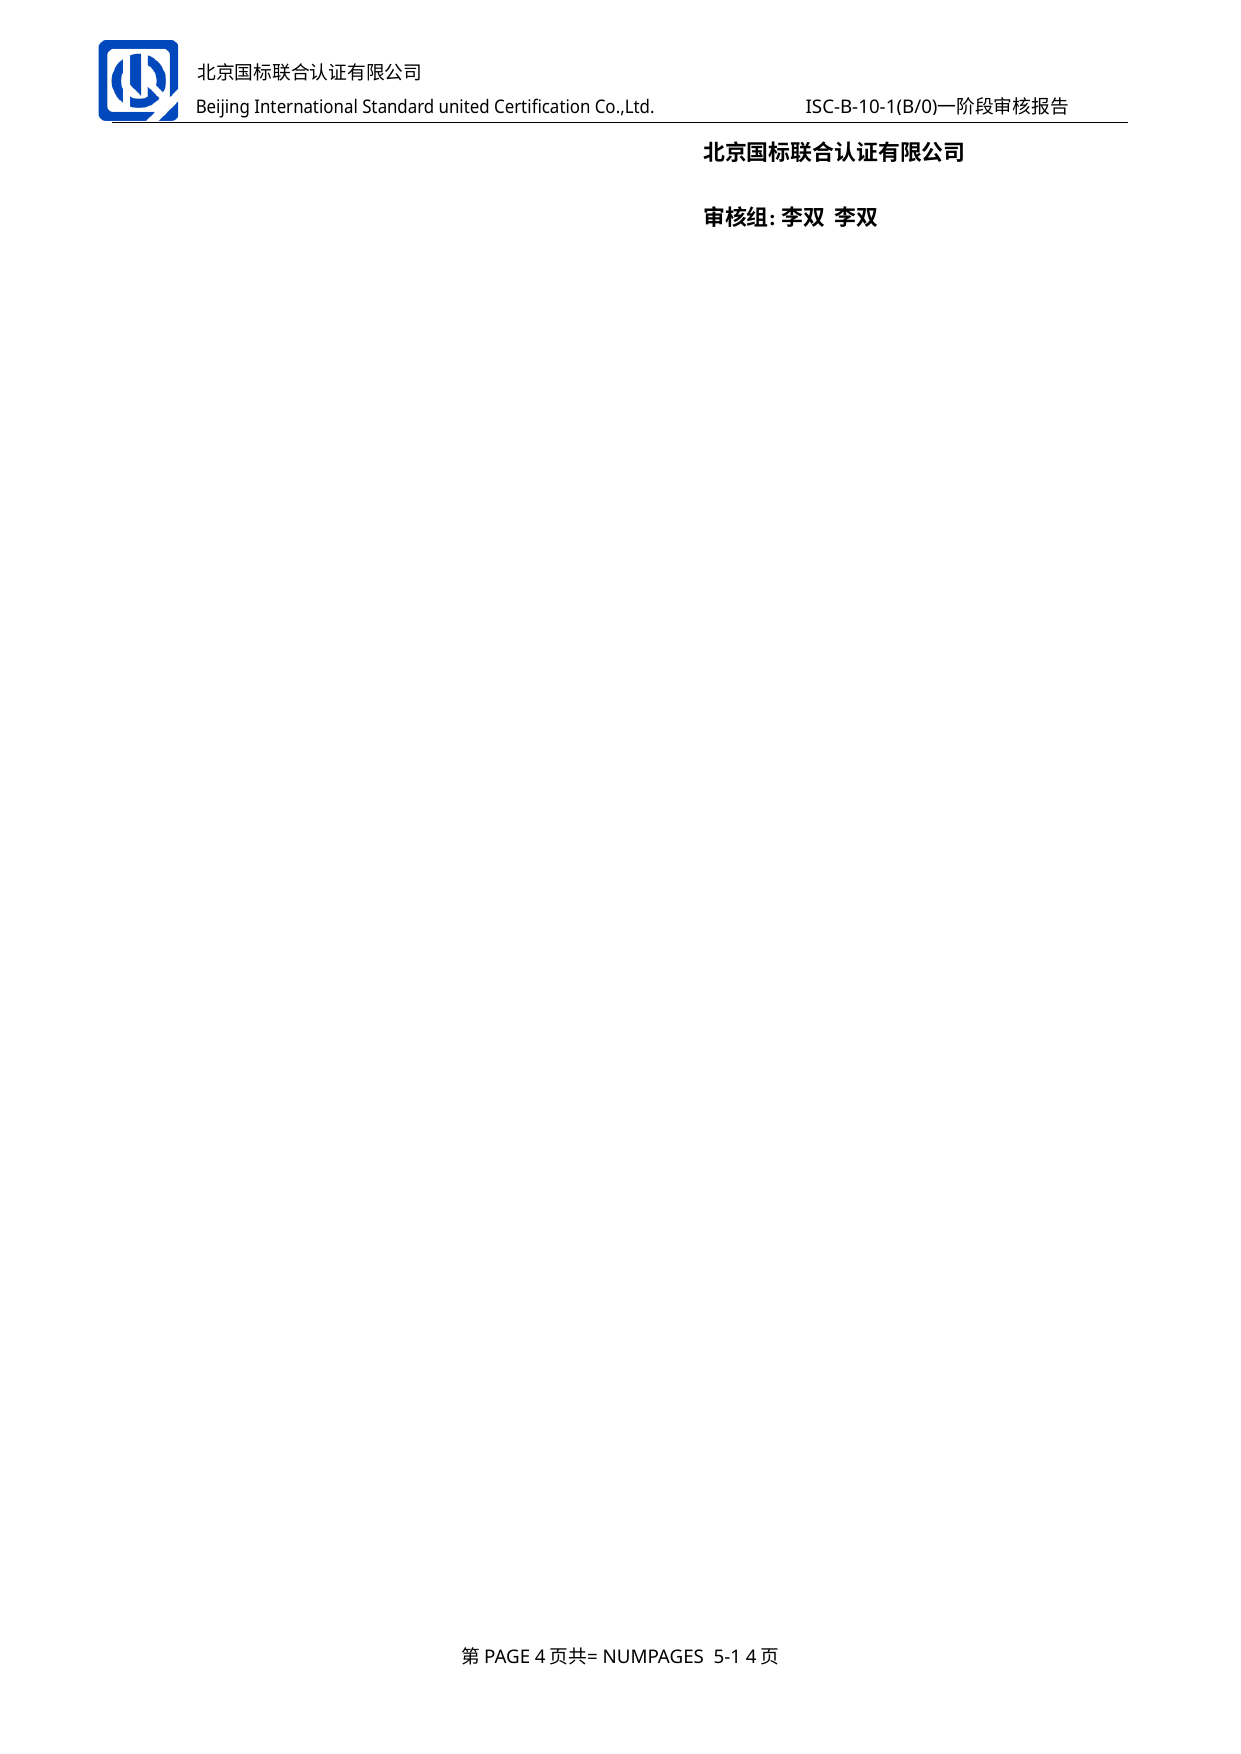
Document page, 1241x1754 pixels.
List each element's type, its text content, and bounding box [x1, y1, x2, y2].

text 审核组: 李双 李双 [112, 199, 1128, 232]
text 北京国标联合认证有限公司 [112, 135, 1128, 167]
picture [98, 40, 179, 121]
